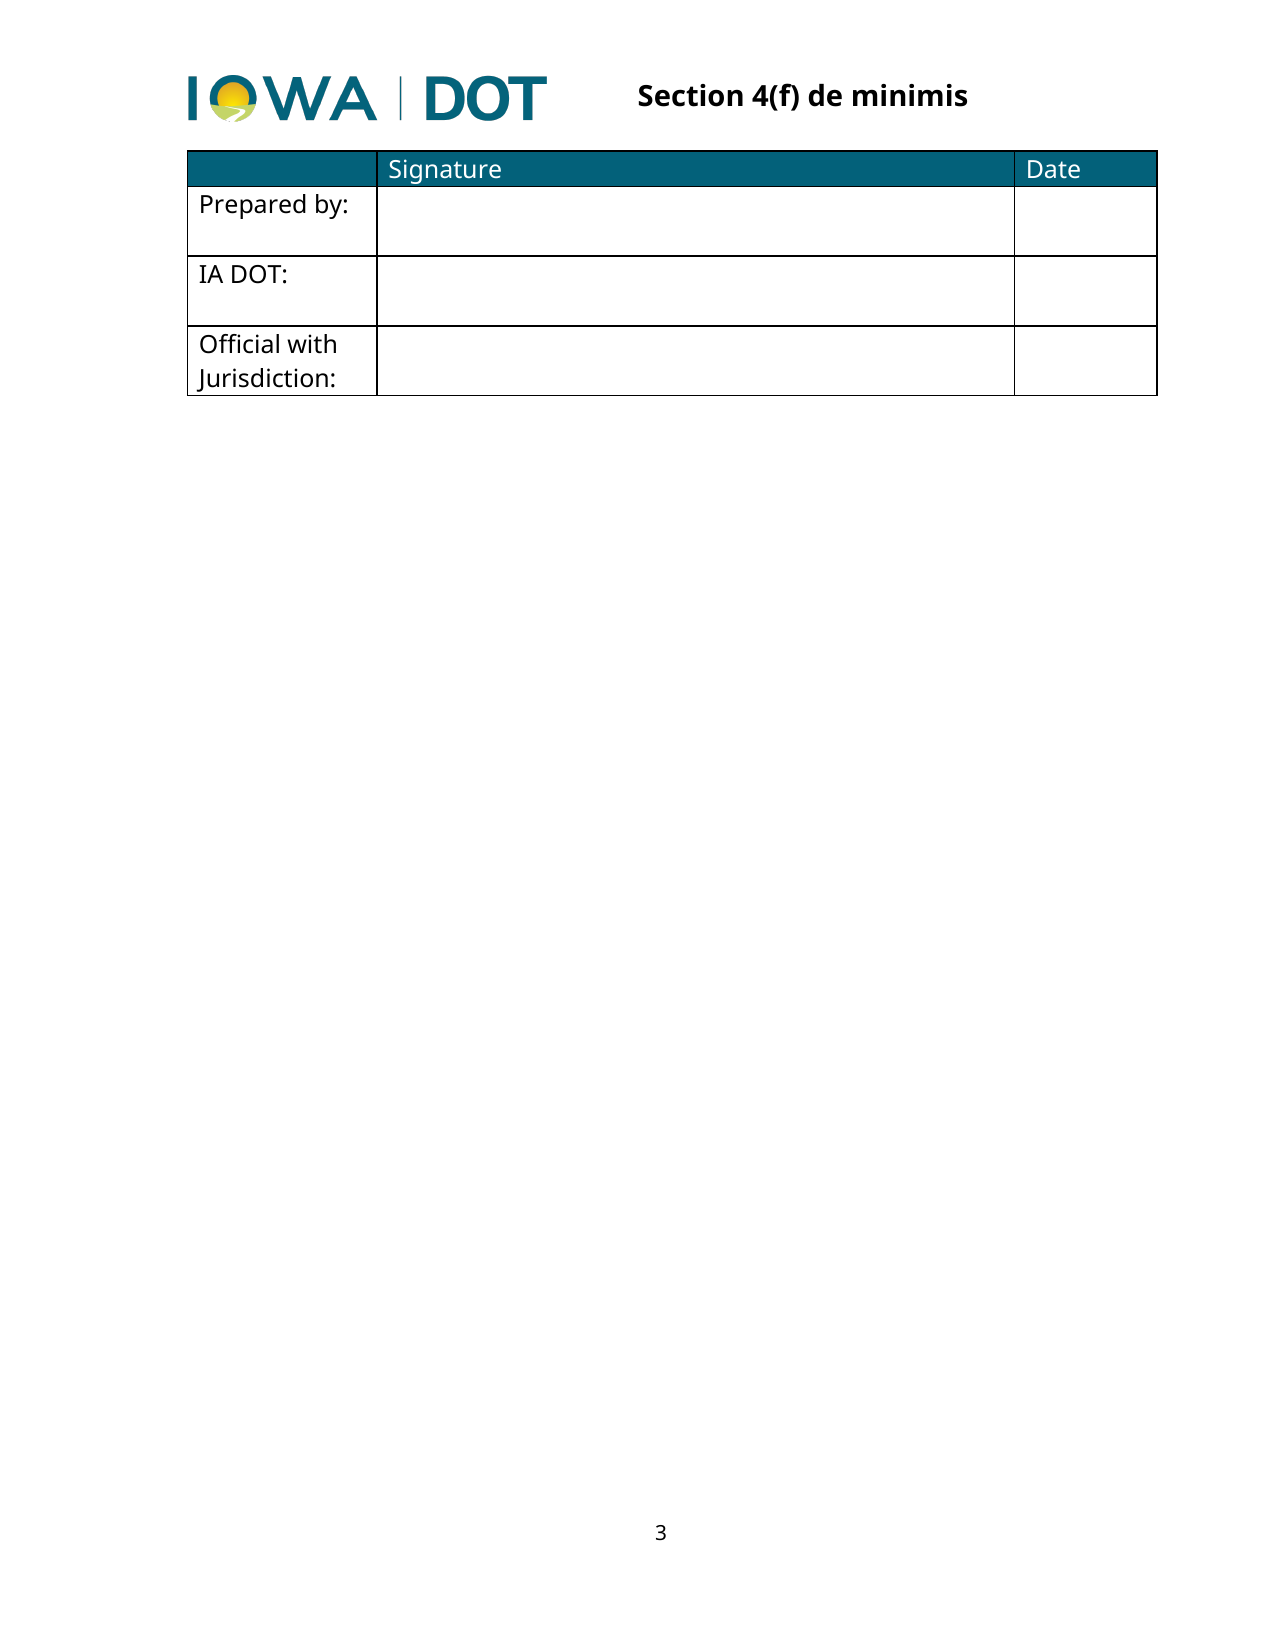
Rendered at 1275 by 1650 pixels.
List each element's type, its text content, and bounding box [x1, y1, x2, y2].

table_cell Date [1015, 152, 1156, 186]
table_cell [378, 327, 1014, 395]
table_cell [188, 152, 376, 186]
table_cell [378, 187, 1014, 255]
table_cell IA DOT: [188, 257, 376, 325]
table_cell Prepared by: [188, 187, 376, 255]
table_cell Signature [378, 152, 1014, 186]
table_cell [378, 257, 1014, 325]
picture [161, 46, 574, 150]
table_cell Official with Jurisdiction: [188, 327, 376, 395]
table_cell [1015, 327, 1156, 395]
table_cell [1015, 187, 1156, 255]
table_cell [1015, 257, 1156, 325]
